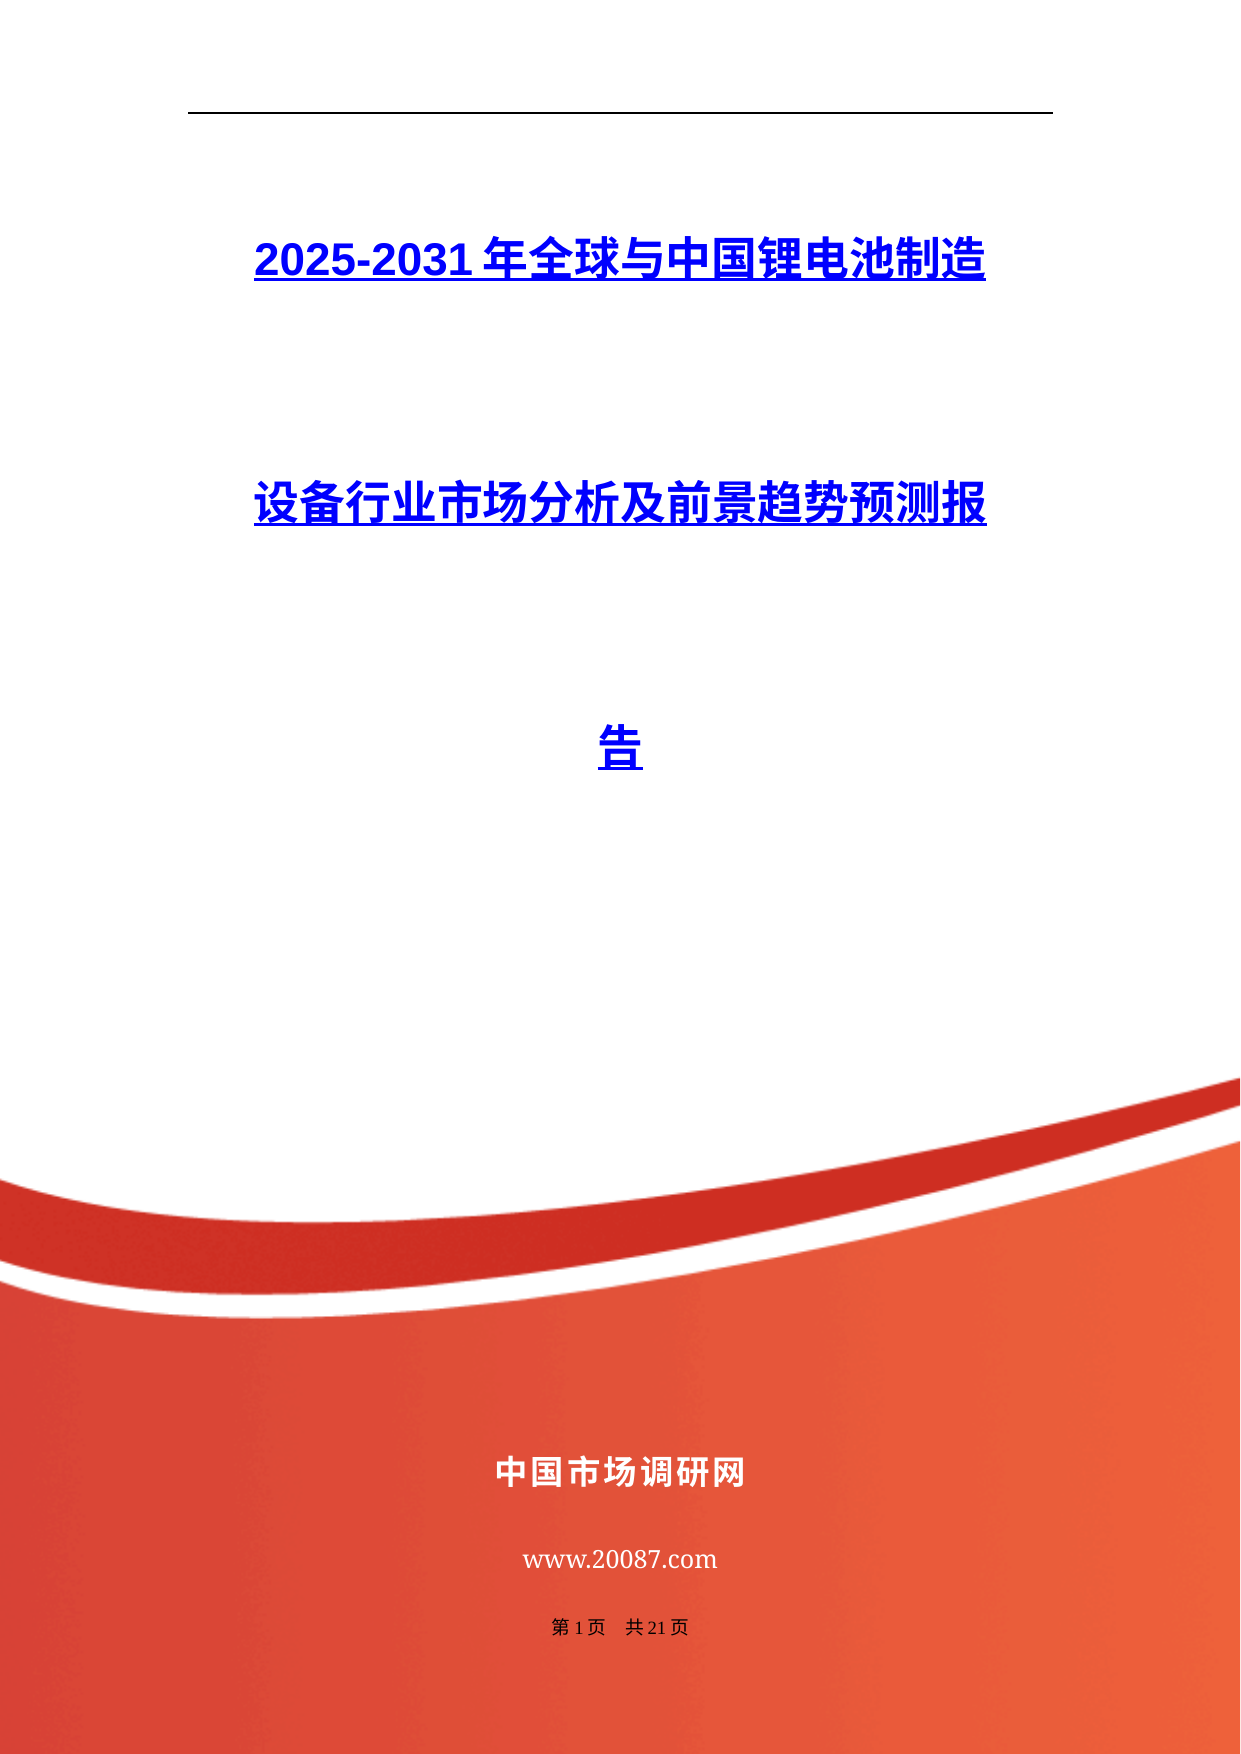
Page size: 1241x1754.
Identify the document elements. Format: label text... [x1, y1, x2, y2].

picture [0, 1006, 1241, 1754]
text www.20087.com [187, 1526, 1053, 1591]
table_header 2025-2031年全球与中国锂电池制造设备行业市场分析及前景趋势预测报告 [188, 207, 1053, 871]
subtitle 中国市场调研网 [187, 1437, 1053, 1502]
